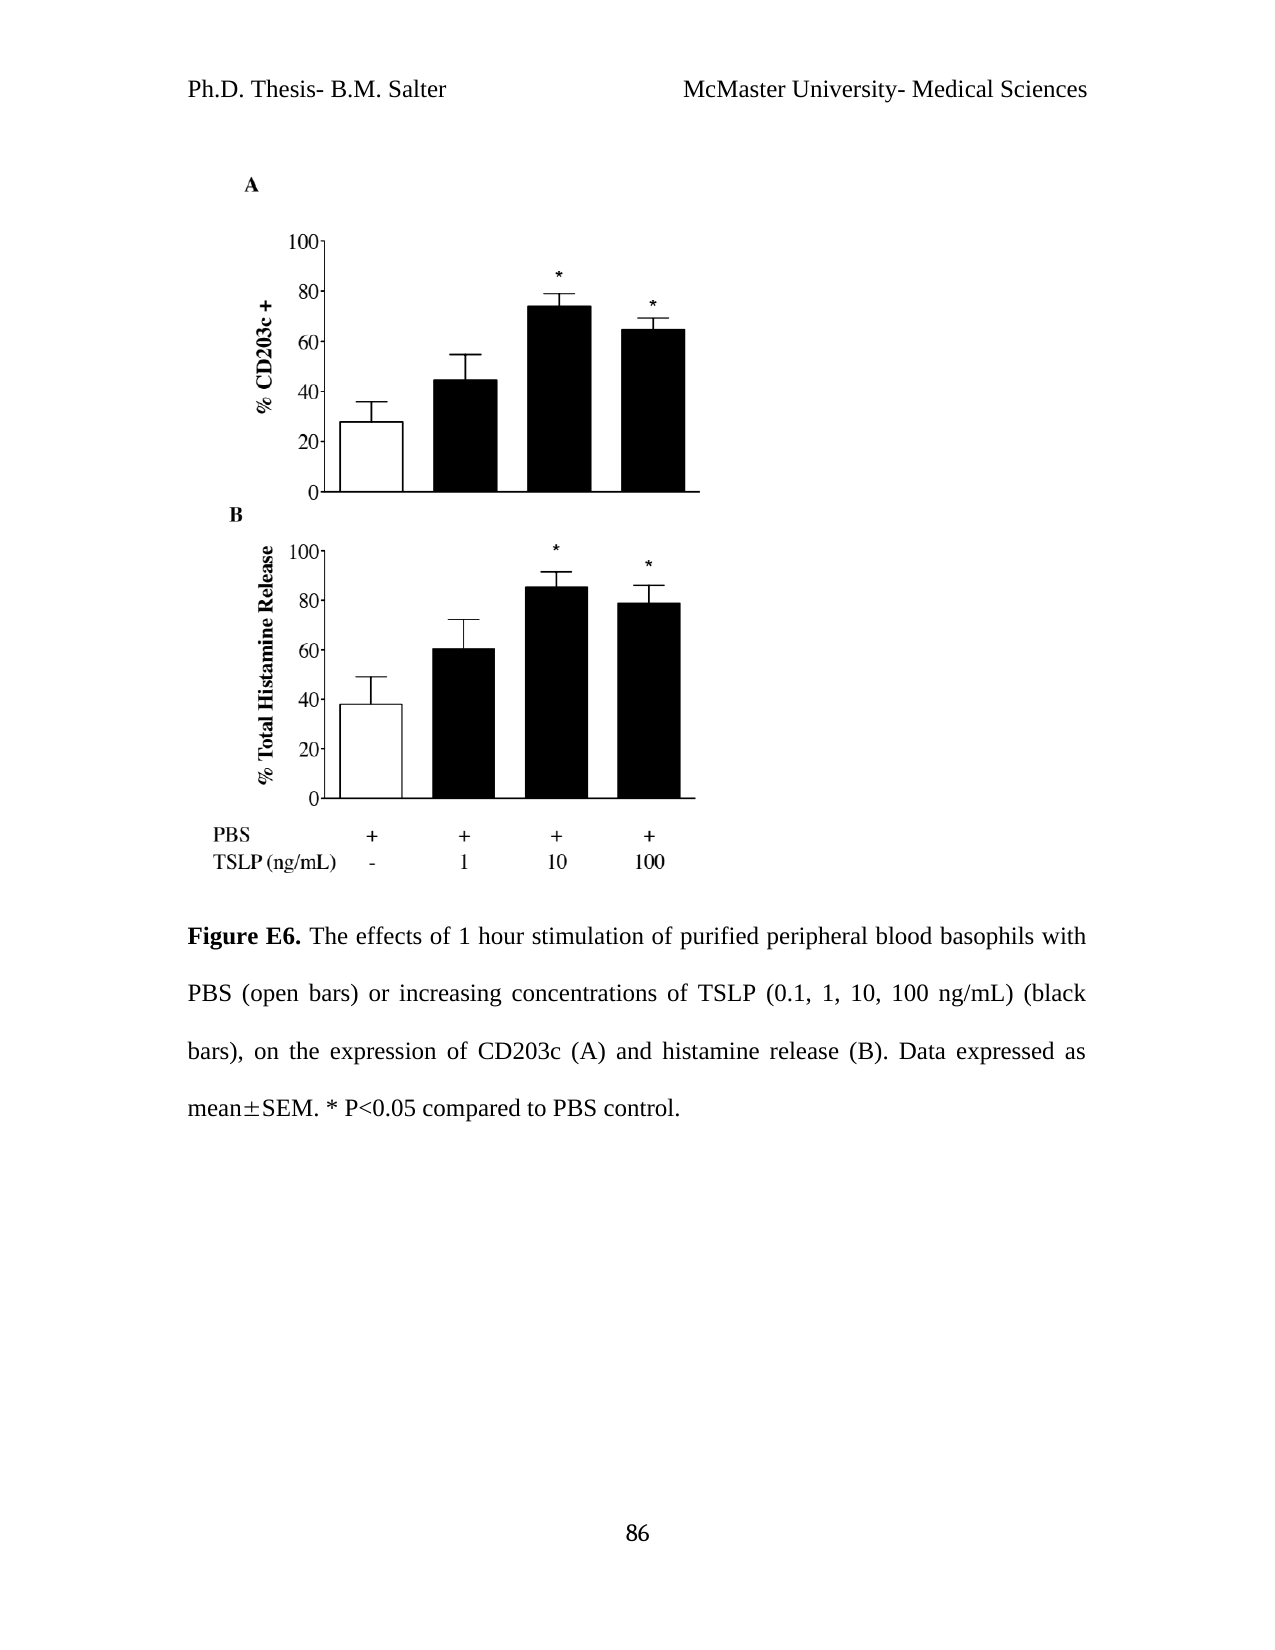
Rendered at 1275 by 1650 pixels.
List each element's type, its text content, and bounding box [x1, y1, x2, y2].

text Figure E6. The effects of 1 hour stimulation of purified peripheral blood basophils with PBS (open bars) or increasing concentrations of TSLP (0.1, 1, 10, 100 ng/mL) (black bars), on the expression of CD203c (A) and histamine release (B). Data expressed as meanSEM. * P<0.05 compared to PBS control. [187, 1043, 1087, 1122]
text Figure E6. The effects of 1 hour stimulation of purified peripheral blood basophils with PBS (open bars) or increasing concentrations of TSLP (0.1, 1, 10, 100 ng/mL) (black bars), on the expression of CD203c (A) and histamine release (B). Data expressed as meanSEM. * P<0.05 compared to PBS control. [187, 929, 1087, 1042]
